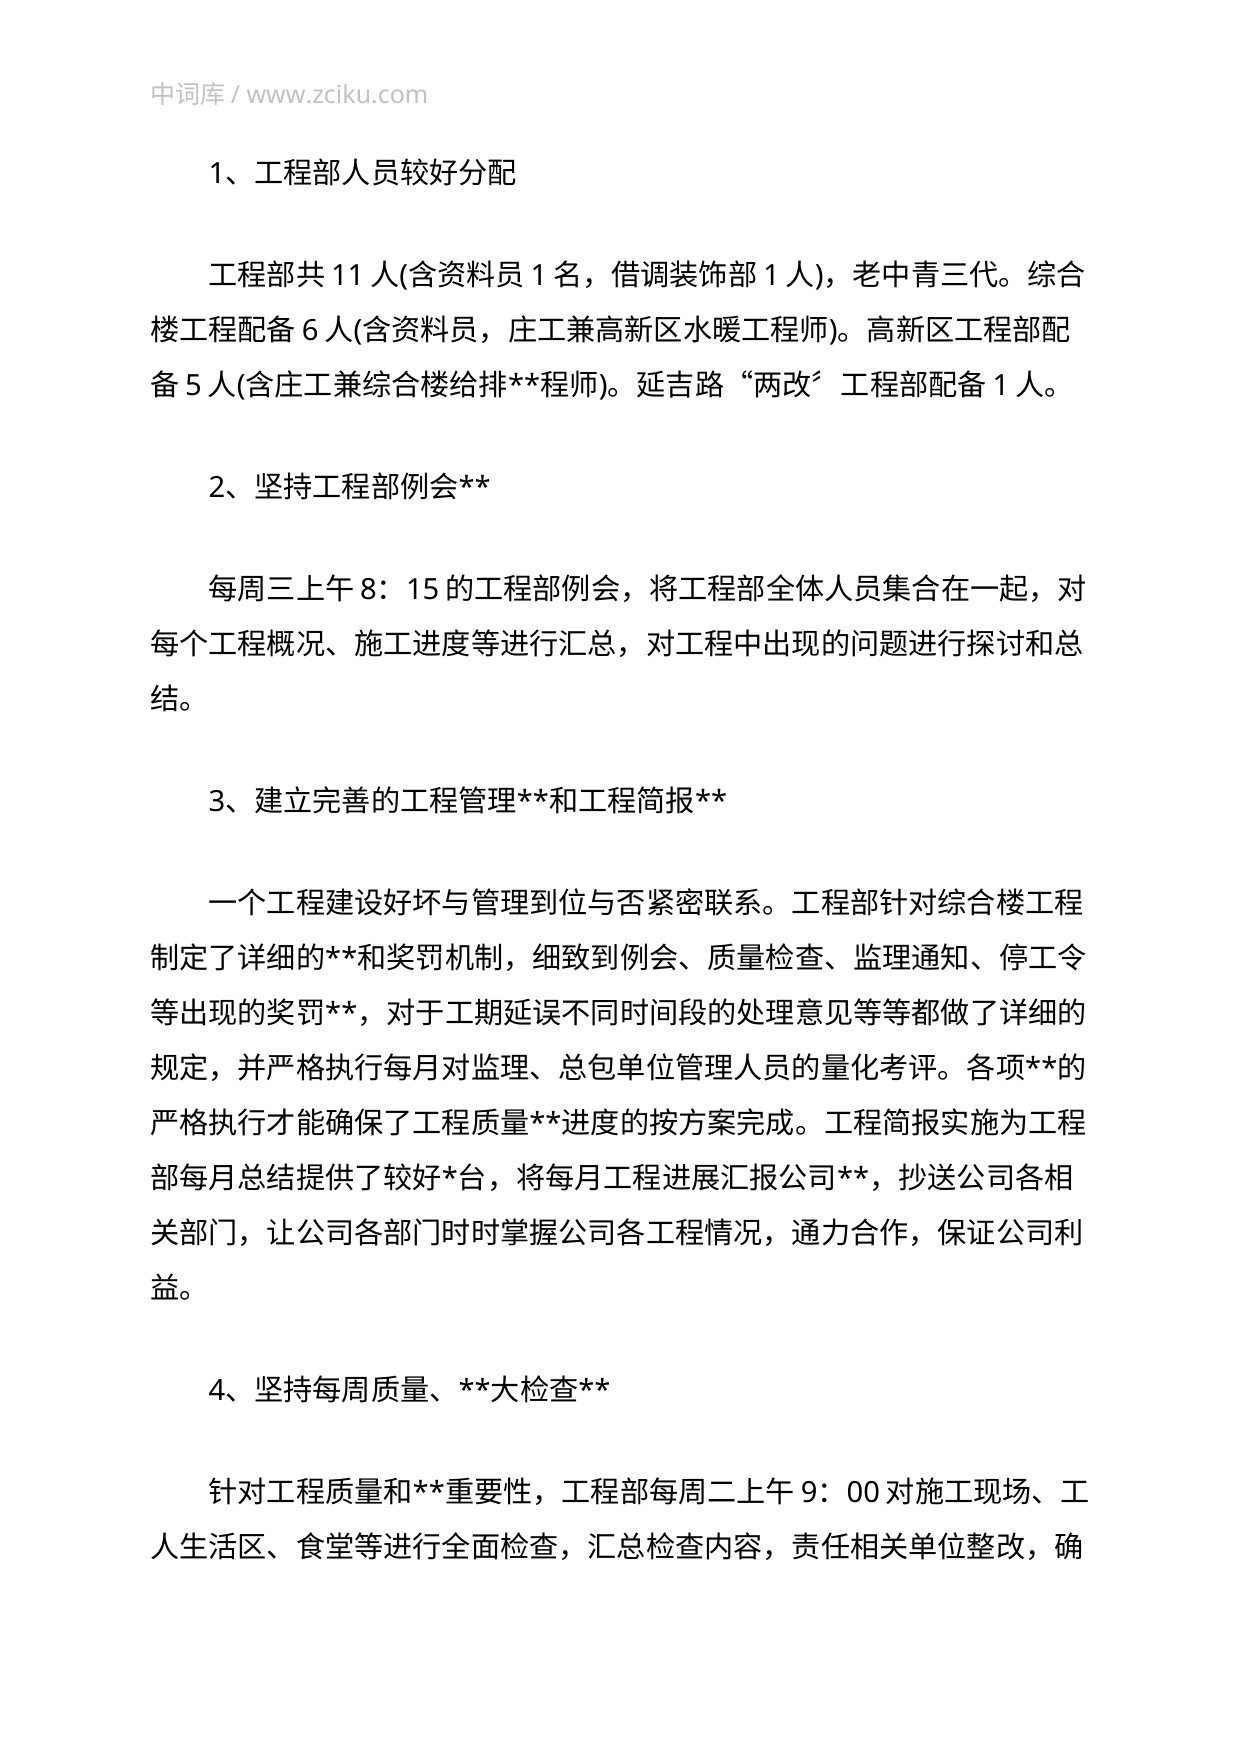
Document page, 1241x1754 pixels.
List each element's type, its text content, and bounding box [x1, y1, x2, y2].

text 每周三上午8：15的工程部例会，将工程部全体人员集合在一起，对每个工程概况、施工进度等进行汇总，对工程中出现的问题进行探讨和总结。 [150, 566, 1090, 718]
text 3、建立完善的工程管理**和工程简报** [150, 778, 1090, 820]
text 一个工程建设好坏与管理到位与否紧密联系。工程部针对综合楼工程制定了详细的**和奖罚机制，细致到例会、质量检查、监理通知、停工令等出现的奖罚**，对于工期延误不同时间段的处理意见等等都做了详细的规定，并严格执行每月对监理、总包单位管理人员的量化考评。各项**的严格执行才能确保了工程质量**进度的按方案完成。工程简报实施为工程部每月总结提供了较好*台，将每月工程进展汇报公司**，抄送公司各相关部门，让公司各部门时时掌握公司各工程情况，通力合作，保证公司利益。 [150, 879, 1090, 1307]
text 4、坚持每周质量、**大检查** [150, 1366, 1090, 1408]
text 工程部共11人(含资料员1名，借调装饰部1人)，老中青三代。综合楼工程配备6人(含资料员，庄工兼高新区水暖工程师)。高新区工程部配备5人(含庄工兼综合楼给排**程师)。延吉路“两改〞工程部配备1人。 [150, 252, 1090, 404]
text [150, 1468, 1090, 1565]
text 1、工程部人员较好分配 [150, 150, 1090, 192]
text 2、坚持工程部例会** [150, 464, 1090, 506]
